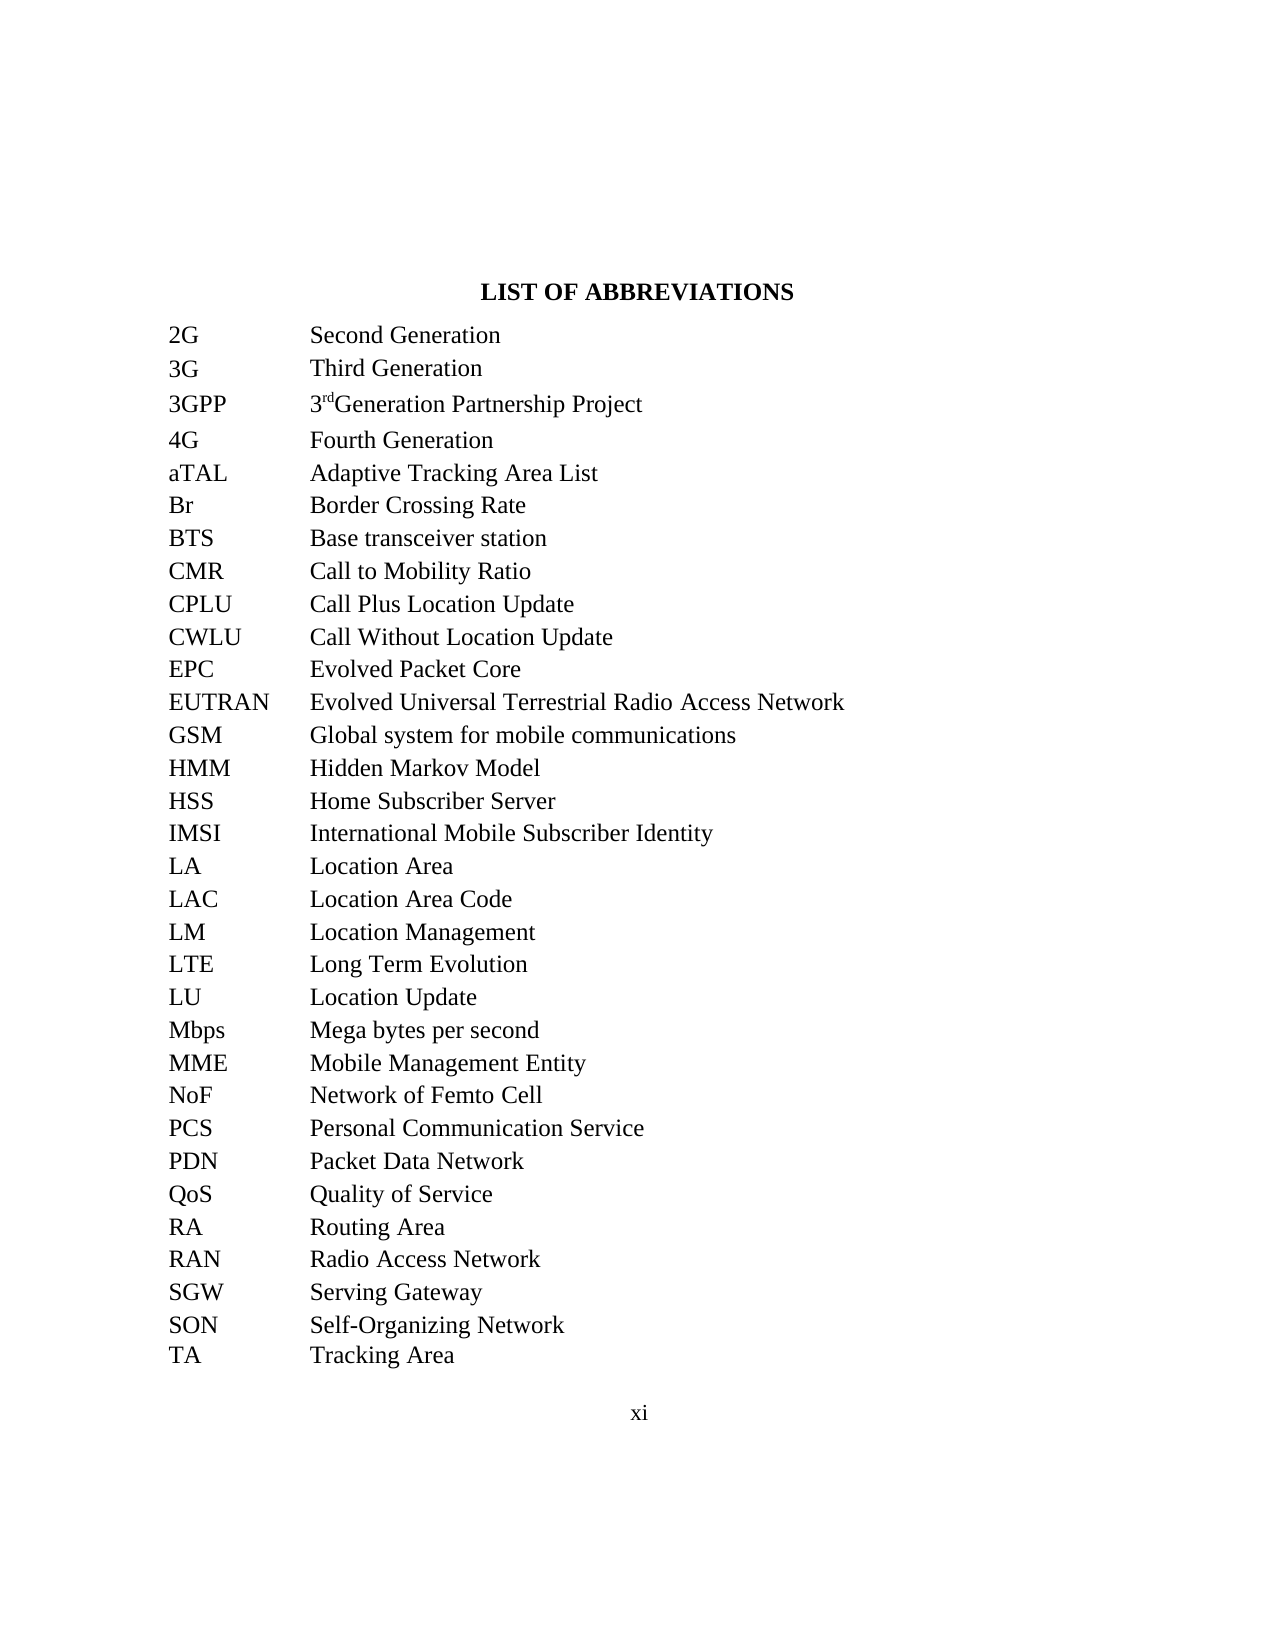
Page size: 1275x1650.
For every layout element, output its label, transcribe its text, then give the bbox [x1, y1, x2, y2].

table_cell LAC [148, 883, 289, 915]
table_cell EUTRAN [148, 686, 289, 718]
table_cell LM [148, 915, 289, 948]
table_cell HMM [148, 751, 289, 784]
table_cell GSM [148, 719, 289, 751]
table_cell RAN [148, 1243, 289, 1276]
table_cell Adaptive Tracking Area List [289, 456, 864, 489]
table_cell Evolved Packet Core [289, 653, 864, 686]
table_cell Location Area Code [289, 883, 864, 915]
table_cell NoF [148, 1079, 289, 1112]
table_cell Network of Femto Cell [289, 1079, 864, 1112]
table_cell 4G [148, 422, 289, 456]
table_cell CWLU [148, 620, 289, 653]
table_cell Mbps [148, 1014, 289, 1046]
table_cell Hidden Markov Model [289, 751, 864, 784]
table_cell 3GPP [148, 385, 289, 422]
table_cell Call Without Location Update [289, 620, 864, 653]
table_cell PDN [148, 1145, 289, 1177]
table_cell TA [148, 1341, 289, 1371]
table_cell BTS [148, 522, 289, 555]
table_cell LA [148, 850, 289, 883]
table_cell Radio Access Network [289, 1243, 864, 1276]
table_cell Tracking Area [289, 1341, 864, 1371]
table_cell Location Area [289, 850, 864, 883]
table_cell Home Subscriber Server [289, 784, 864, 817]
table_cell Evolved Universal Terrestrial Radio Access Network [289, 686, 864, 718]
table_cell LU [148, 981, 289, 1013]
table_cell IMSI [148, 817, 289, 850]
table_cell International Mobile Subscriber Identity [289, 817, 864, 850]
table_cell Third Generation [289, 352, 864, 385]
table_cell SON [148, 1309, 289, 1341]
table_cell Global system for mobile communications [289, 719, 864, 751]
table_cell Fourth Generation [289, 422, 864, 456]
table_cell Location Update [289, 981, 864, 1013]
table_cell Mobile Management Entity [289, 1046, 864, 1079]
table_cell RA [148, 1210, 289, 1243]
table_cell 3G [148, 352, 289, 385]
table_cell CPLU [148, 588, 289, 620]
table_cell MME [148, 1046, 289, 1079]
table_cell QoS [148, 1178, 289, 1210]
table_cell Call Plus Location Update [289, 588, 864, 620]
table_cell 3rdGeneration Partnership Project [289, 385, 864, 422]
table_header Second Generation [289, 321, 864, 352]
table_cell PCS [148, 1112, 289, 1145]
table_cell Mega bytes per second [289, 1014, 864, 1046]
table_cell EPC [148, 653, 289, 686]
table_cell Br [148, 489, 289, 522]
table_cell SGW [148, 1276, 289, 1308]
table_cell Border Crossing Rate [289, 489, 864, 522]
table_header 2G [148, 321, 289, 352]
table_cell LTE [148, 948, 289, 981]
table_cell Long Term Evolution [289, 948, 864, 981]
table_cell HSS [148, 784, 289, 817]
table_cell CMR [148, 555, 289, 587]
table_cell Self-Organizing Network [289, 1309, 864, 1341]
table_cell Routing Area [289, 1210, 864, 1243]
table_cell Quality of Service [289, 1178, 864, 1210]
table_cell Packet Data Network [289, 1145, 864, 1177]
table_cell aTAL [148, 456, 289, 489]
subtitle LIST OF ABBREVIATIONS [262, 277, 1013, 306]
table_cell Base transceiver station [289, 522, 864, 555]
table_cell Location Management [289, 915, 864, 948]
table_cell Personal Communication Service [289, 1112, 864, 1145]
table_cell Serving Gateway [289, 1276, 864, 1308]
table_cell Call to Mobility Ratio [289, 555, 864, 587]
